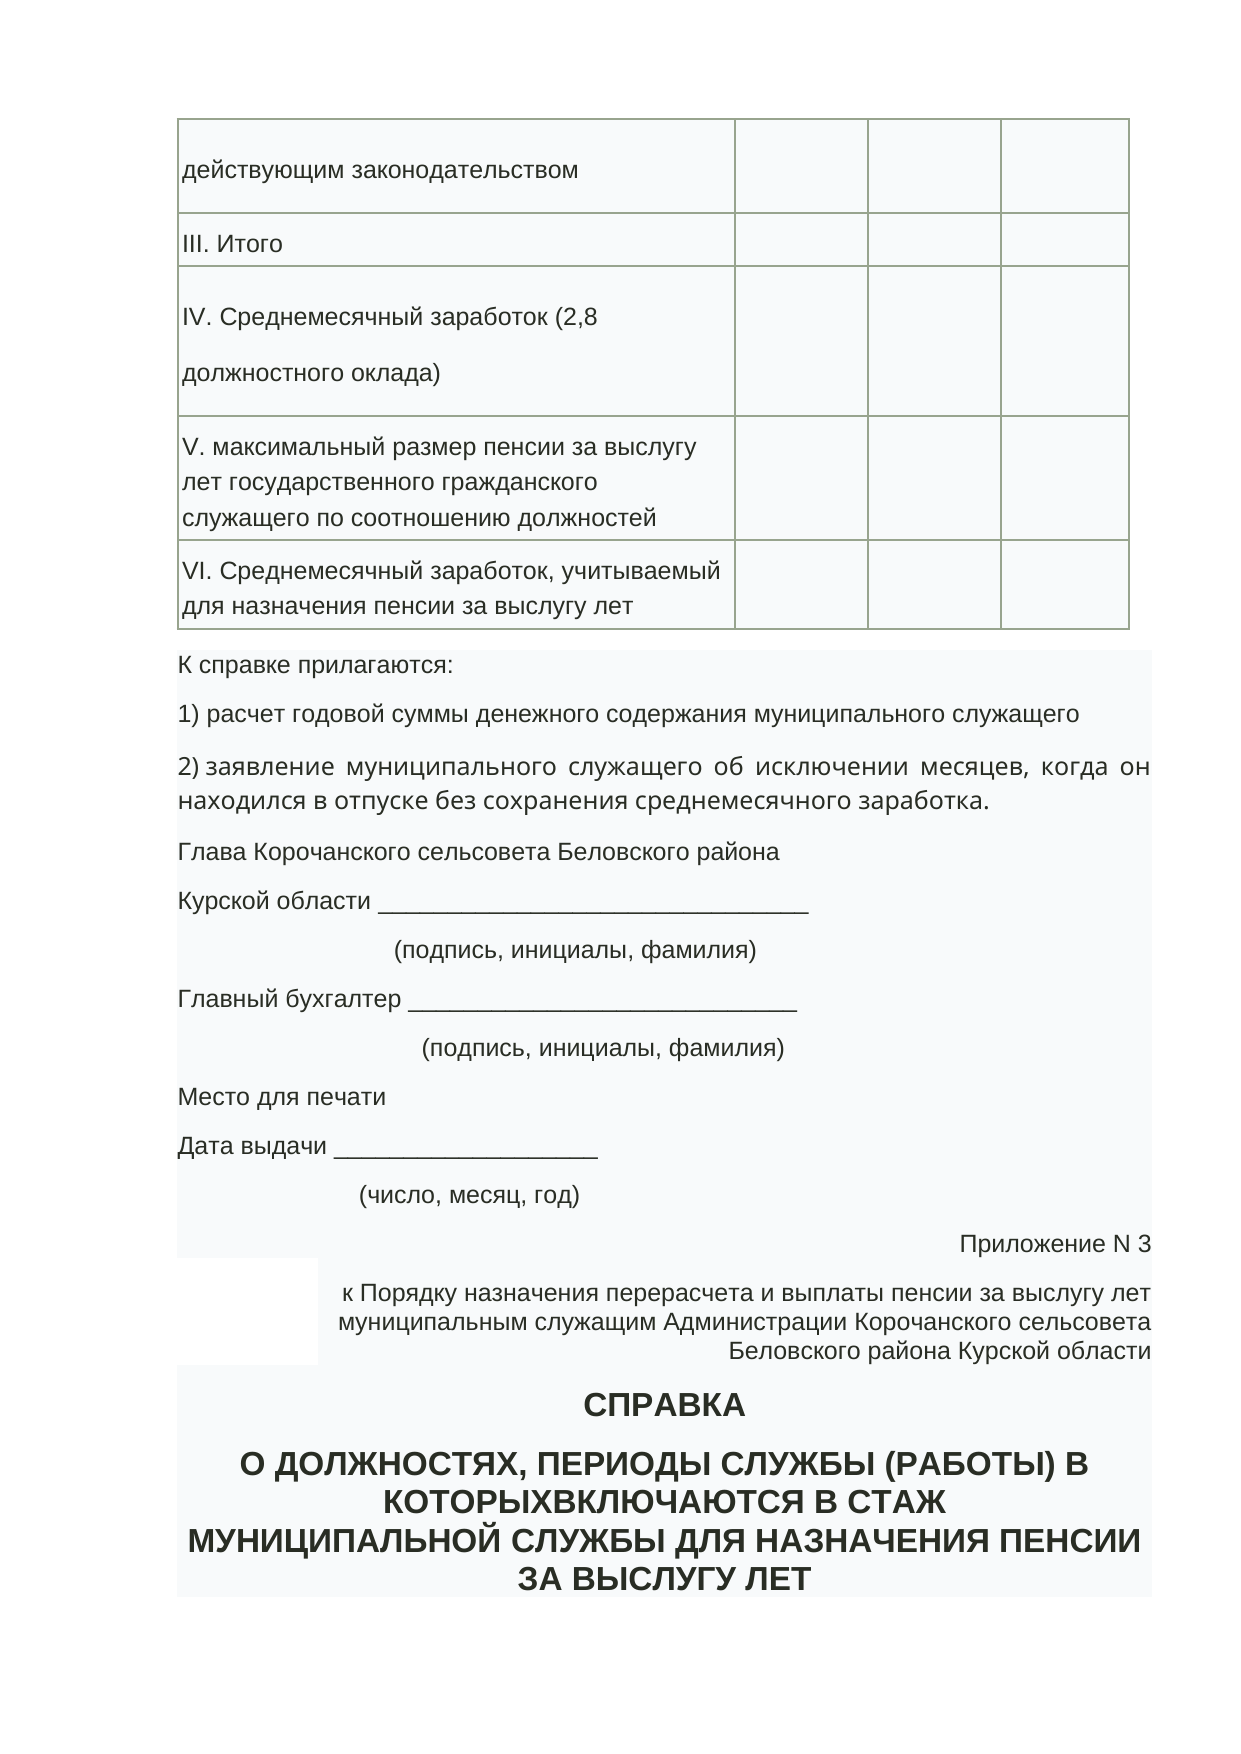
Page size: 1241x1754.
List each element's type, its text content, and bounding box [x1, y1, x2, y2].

text 1) расчет годовой суммы денежного содержания муниципального служащего [177, 699, 1152, 728]
table_cell [1002, 267, 1128, 415]
table_cell [869, 267, 1000, 415]
table_cell V. максимальный размер пенсии за выслугу лет государственного гражданского служащего по соотношению должностей [179, 417, 734, 539]
table_cell [1002, 417, 1128, 539]
text О ДОЛЖНОСТЯХ, ПЕРИОДЫ СЛУЖБЫ (РАБОТЫ) В КОТОРЫХВКЛЮЧАЮТСЯ В СТАЖ МУНИЦИПАЛЬНОЙ СЛУЖБЫ ДЛЯ НАЗНАЧЕНИЯ ПЕНСИИ ЗА ВЫСЛУГУ ЛЕТ [177, 1444, 1152, 1597]
text 2) заявление муниципального служащего об исключении месяцев, когда он находился в отпуске без сохранения среднемесячного заработка. [177, 748, 1152, 817]
table_cell VI. Среднемесячный заработок, учитываемый для назначения пенсии за выслугу лет [179, 541, 734, 628]
text (подпись, инициалы, фамилия) [177, 935, 1152, 964]
table_cell [736, 541, 867, 628]
text К справке прилагаются: [177, 650, 1152, 679]
table_cell IV. Среднемесячный заработок (2,8 должностного оклада) [179, 267, 734, 415]
table_cell [869, 417, 1000, 539]
text Место для печати [177, 1082, 1152, 1111]
text Дата выдачи ___________________ [177, 1131, 1152, 1160]
text СПРАВКА [177, 1385, 1152, 1423]
table_cell [869, 541, 1000, 628]
table_cell III. Итого [179, 214, 734, 265]
table_cell [1002, 541, 1128, 628]
table_cell [1002, 120, 1128, 212]
table_cell [736, 120, 867, 212]
text Глава Корочанского сельсовета Беловского района [177, 837, 1152, 866]
table_cell [736, 214, 867, 265]
text к Порядку назначения перерасчета и выплаты пенсии за выслугу лет муниципальным служащим Администрации Корочанского сельсовета Беловского района Курской области [318, 1278, 1152, 1365]
text Главный бухгалтер ____________________________ [177, 984, 1152, 1013]
table_cell [1002, 214, 1128, 265]
table_cell [869, 214, 1000, 265]
text Приложение N 3 [177, 1229, 1152, 1258]
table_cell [179, 120, 734, 212]
text Курской области _______________________________ [177, 886, 1152, 915]
table_cell [736, 417, 867, 539]
text (подпись, инициалы, фамилия) [177, 1033, 1152, 1062]
table_cell [736, 267, 867, 415]
table_cell [869, 120, 1000, 212]
text (число, месяц, год) [177, 1180, 1152, 1209]
